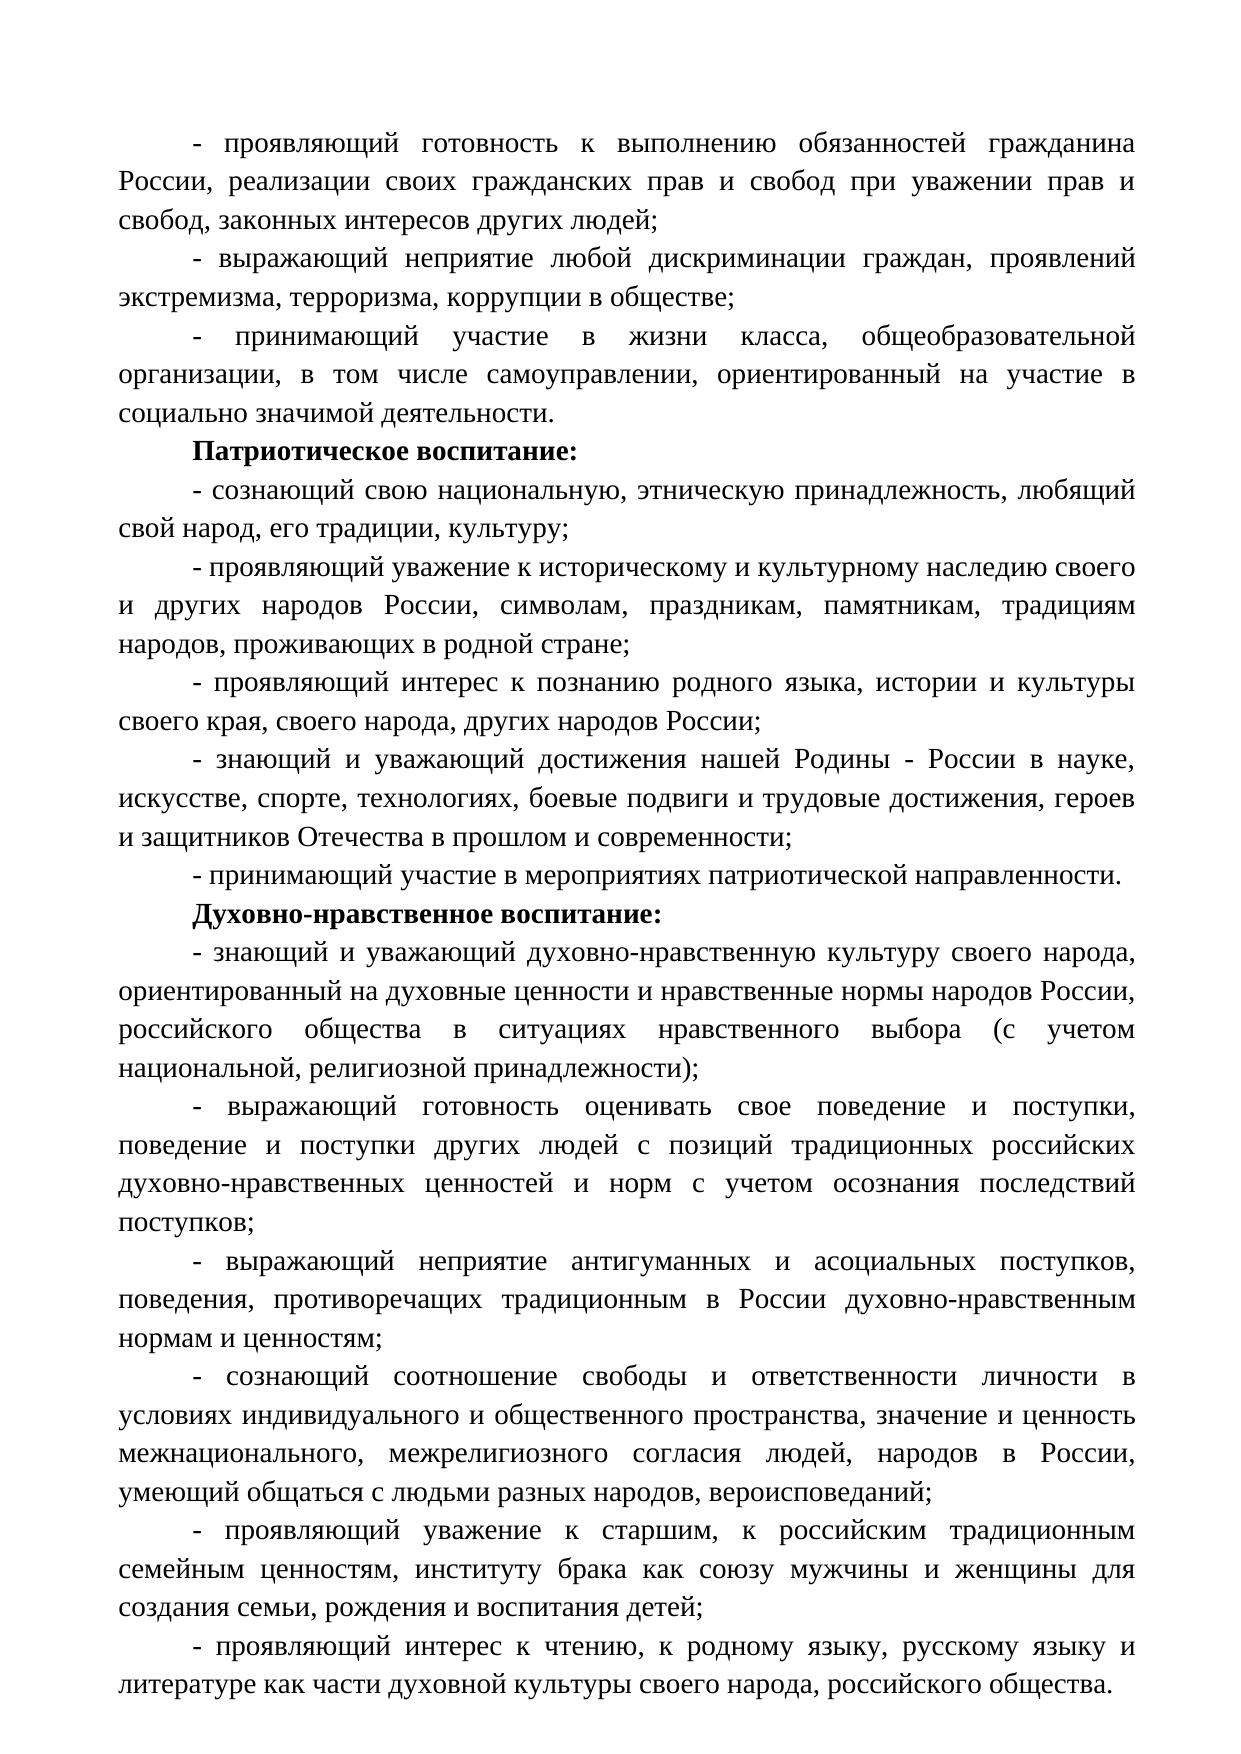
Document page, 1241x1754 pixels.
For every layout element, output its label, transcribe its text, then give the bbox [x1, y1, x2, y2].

text - принимающий участие в жизни класса, общеобразовательной организации, в том числе самоуправлении, ориентированный на участие в социально значимой деятельности. [118, 318, 1137, 428]
text - принимающий участие в мероприятиях патриотической направленности. [118, 857, 1137, 891]
text Духовно-нравственное воспитание: [118, 896, 1137, 929]
text - сознающий соотношение свободы и ответственности личности в условиях индивидуального и общественного пространства, значение и ценность межнационального, межрелигиозного согласия людей, народов в России, умеющий общаться с людьми разных народов, вероисповеданий; [118, 1358, 1137, 1507]
text - выражающий неприятие антигуманных и асоциальных поступков, поведения, противоречащих традиционным в России духовно-нравственным нормам и ценностям; [118, 1243, 1137, 1353]
text - проявляющий интерес к познанию родного языка, истории и культуры своего края, своего народа, других народов России; [118, 664, 1137, 737]
text - проявляющий уважение к старшим, к российским традиционным семейным ценностям, институту брака как союзу мужчины и женщины для создания семьи, рождения и воспитания детей; [118, 1512, 1137, 1623]
text Патриотическое воспитание: [118, 433, 1137, 467]
text - проявляющий уважение к историческому и культурному наследию своего и других народов России, символам, праздникам, памятникам, традициям народов, проживающих в родной стране; [118, 549, 1137, 659]
text - проявляющий готовность к выполнению обязанностей гражданина России, реализации своих гражданских прав и свобод при уважении прав и свобод, законных интересов других людей; [118, 125, 1137, 236]
text - выражающий неприятие любой дискриминации граждан, проявлений экстремизма, терроризма, коррупции в обществе; [118, 241, 1137, 313]
text - проявляющий интерес к чтению, к родному языку, русскому языку и литературе как части духовной культуры своего народа, российского общества. [118, 1628, 1137, 1700]
text - сознающий свою национальную, этническую принадлежность, любящий свой народ, его традиции, культуру; [118, 472, 1137, 544]
text - знающий и уважающий духовно-нравственную культуру своего народа, ориентированный на духовные ценности и нравственные нормы народов России, российского общества в ситуациях нравственного выбора (с учетом национальной, религиозной принадлежности); [118, 934, 1137, 1083]
text - знающий и уважающий достижения нашей Родины - России в науке, искусстве, спорте, технологиях, боевые подвиги и трудовые достижения, героев и защитников Отечества в прошлом и современности; [118, 742, 1137, 852]
text - выражающий готовность оценивать свое поведение и поступки, поведение и поступки других людей с позиций традиционных российских духовно-нравственных ценностей и норм с учетом осознания последствий поступков; [118, 1088, 1137, 1238]
